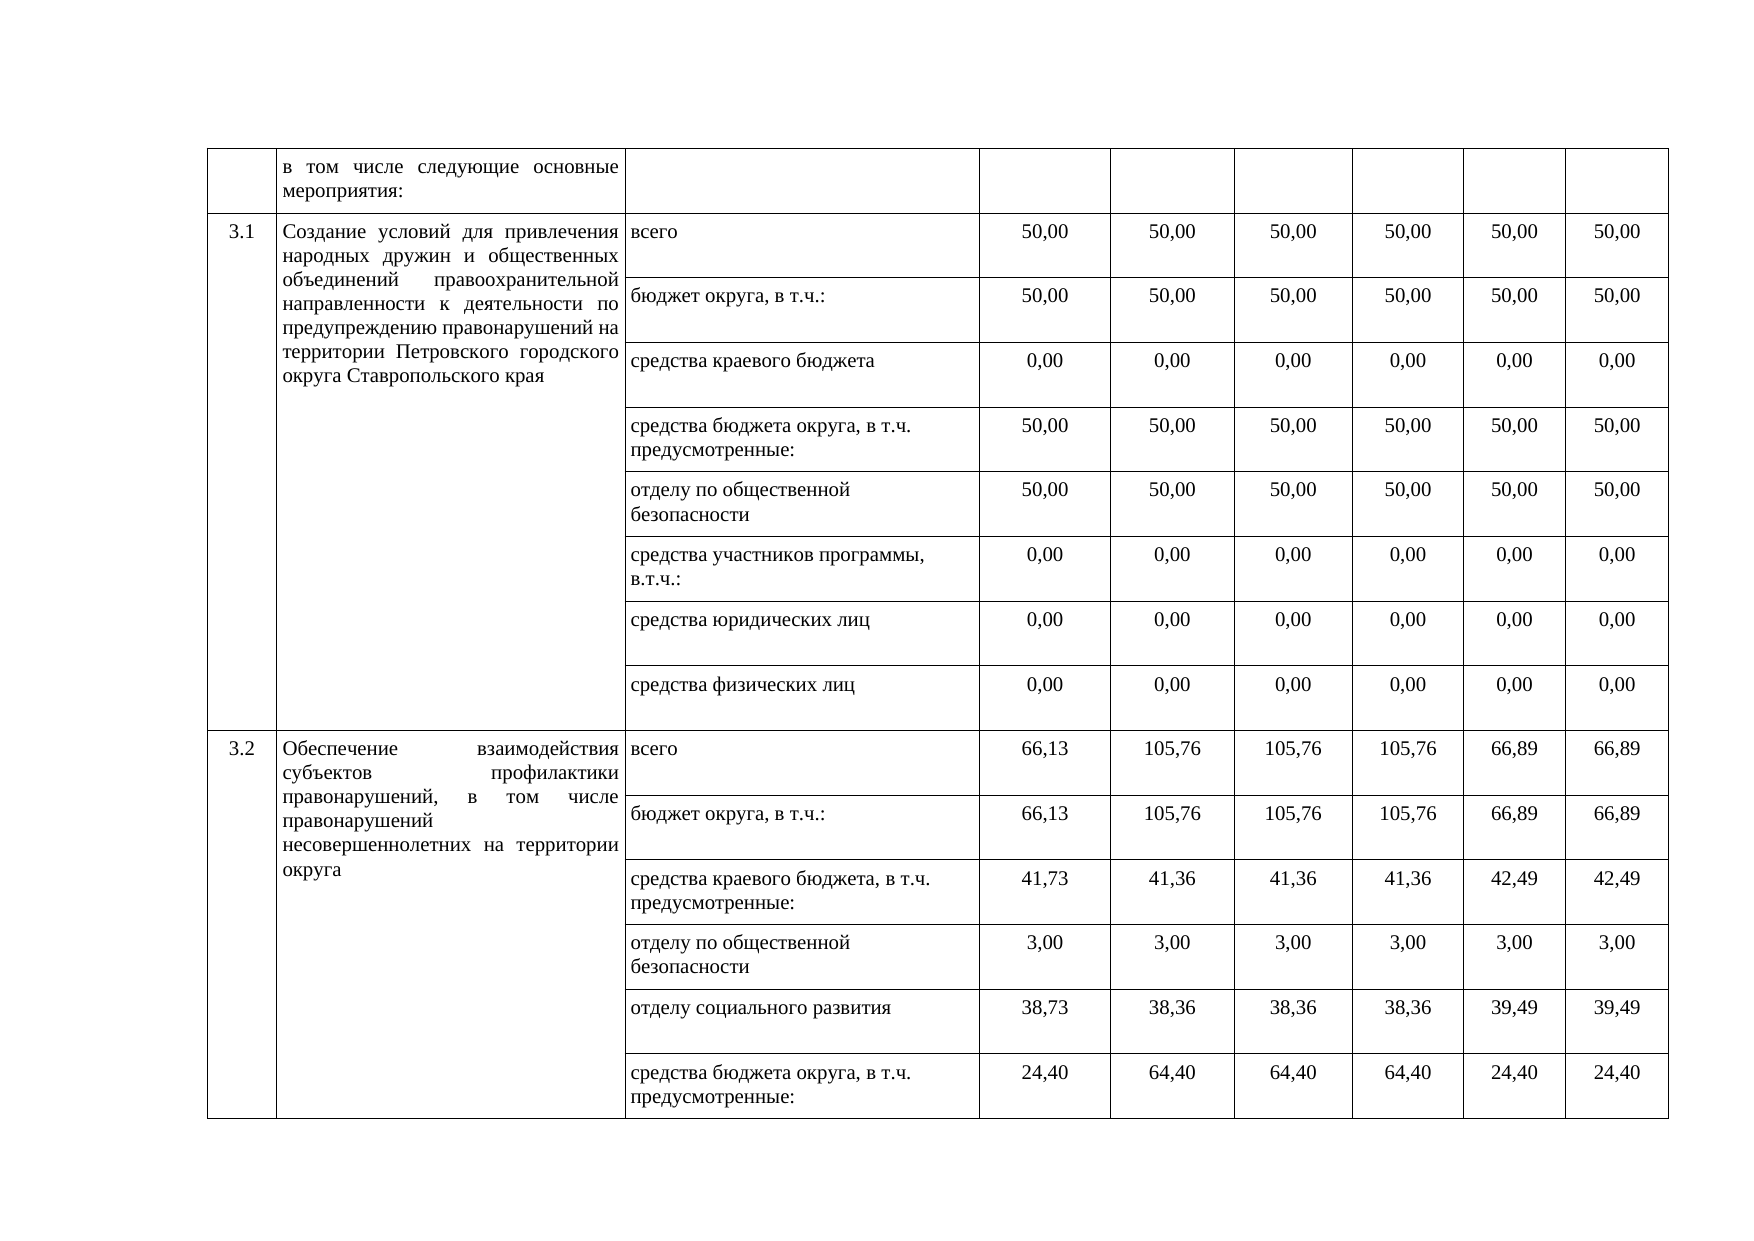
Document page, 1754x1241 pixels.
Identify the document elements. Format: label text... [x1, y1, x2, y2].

table_cell 50,00 [1111, 214, 1234, 277]
table_cell 0,00 [1353, 666, 1463, 730]
table_cell 0,00 [1566, 537, 1668, 601]
table_cell 50,00 [1235, 214, 1352, 277]
table_cell 50,00 [1353, 278, 1463, 342]
table_cell 50,00 [1111, 472, 1234, 536]
table_cell всего [626, 731, 979, 794]
table_cell 0,00 [1235, 666, 1352, 730]
table_cell отделу по общественной безопасности [626, 925, 979, 989]
table_cell 50,00 [1111, 278, 1234, 342]
table_cell 64,40 [1111, 1054, 1234, 1118]
table_cell 50,00 [1566, 278, 1668, 342]
table_cell 0,00 [1111, 343, 1234, 406]
table_cell 39,49 [1566, 990, 1668, 1053]
table_cell [1235, 149, 1352, 212]
table_cell 105,76 [1353, 796, 1463, 859]
table_cell 0,00 [1235, 602, 1352, 665]
table_cell 50,00 [1235, 278, 1352, 342]
table_cell 105,76 [1353, 731, 1463, 794]
table_cell 50,00 [980, 214, 1110, 277]
table_cell 3,00 [1235, 925, 1352, 989]
table_cell 66,89 [1464, 796, 1565, 859]
table_cell 41,73 [980, 860, 1110, 924]
table_cell 42,49 [1464, 860, 1565, 924]
table_cell 105,76 [1235, 731, 1352, 794]
table_cell 41,36 [1235, 860, 1352, 924]
table_cell 50,00 [1566, 472, 1668, 536]
table_cell 64,40 [1353, 1054, 1463, 1118]
table_cell средства краевого бюджета [626, 343, 979, 406]
table_cell 0,00 [1353, 343, 1463, 406]
table_cell средства бюджета округа, в т.ч. предусмотренные: [626, 1054, 979, 1118]
table_cell 3.1 [208, 214, 276, 730]
table_cell 50,00 [1566, 214, 1668, 277]
table_cell 50,00 [1353, 408, 1463, 471]
table_cell 64,40 [1235, 1054, 1352, 1118]
table_cell 50,00 [1566, 408, 1668, 471]
table_cell 0,00 [1464, 666, 1565, 730]
table_cell 3,00 [1566, 925, 1668, 989]
table_cell 50,00 [1353, 214, 1463, 277]
table_cell 50,00 [980, 278, 1110, 342]
table_cell 0,00 [1464, 602, 1565, 665]
table_cell бюджет округа, в т.ч.: [626, 278, 979, 342]
table_cell 41,36 [1111, 860, 1234, 924]
table_cell 66,89 [1566, 796, 1668, 859]
table_cell 3,00 [1353, 925, 1463, 989]
table_cell 38,36 [1235, 990, 1352, 1053]
table_cell в том числе следующие основные мероприятия: [277, 149, 625, 212]
table_cell 0,00 [1111, 537, 1234, 601]
table_cell 24,40 [980, 1054, 1110, 1118]
table_cell 105,76 [1111, 731, 1234, 794]
table_cell 3,00 [980, 925, 1110, 989]
table_cell 38,73 [980, 990, 1110, 1053]
table_cell отделу социального развития [626, 990, 979, 1053]
table_cell [208, 149, 276, 212]
table_cell [1464, 149, 1565, 212]
table_cell средства физических лиц [626, 666, 979, 730]
table_cell 0,00 [1235, 343, 1352, 406]
table_cell 0,00 [980, 343, 1110, 406]
table_cell 24,40 [1566, 1054, 1668, 1118]
table_cell всего [626, 214, 979, 277]
table_cell 66,13 [980, 796, 1110, 859]
table_cell 3.2 [208, 731, 276, 1118]
table_cell бюджет округа, в т.ч.: [626, 796, 979, 859]
table_cell 66,13 [980, 731, 1110, 794]
table_cell [1566, 149, 1668, 212]
table_cell 105,76 [1111, 796, 1234, 859]
table_cell [1353, 149, 1463, 212]
table_cell 0,00 [1464, 343, 1565, 406]
table_cell 66,89 [1566, 731, 1668, 794]
table_cell 50,00 [1111, 408, 1234, 471]
table_cell 3,00 [1111, 925, 1234, 989]
table_cell 0,00 [1566, 602, 1668, 665]
table_cell 0,00 [1111, 602, 1234, 665]
table_cell 0,00 [1353, 537, 1463, 601]
table_cell 0,00 [1235, 537, 1352, 601]
table_cell 105,76 [1235, 796, 1352, 859]
table_cell 0,00 [1566, 343, 1668, 406]
table_cell 0,00 [1353, 602, 1463, 665]
table_cell средства бюджета округа, в т.ч. предусмотренные: [626, 408, 979, 471]
table_cell 50,00 [1464, 214, 1565, 277]
table_cell 0,00 [980, 602, 1110, 665]
table_cell средства юридических лиц [626, 602, 979, 665]
table_cell 0,00 [980, 537, 1110, 601]
table_cell [980, 149, 1110, 212]
table_cell 42,49 [1566, 860, 1668, 924]
table_cell 38,36 [1353, 990, 1463, 1053]
table_cell средства краевого бюджета, в т.ч. предусмотренные: [626, 860, 979, 924]
table_cell 66,89 [1464, 731, 1565, 794]
table_cell [1111, 149, 1234, 212]
table_cell отделу по общественной безопасности [626, 472, 979, 536]
table_cell 0,00 [1111, 666, 1234, 730]
table_cell 3,00 [1464, 925, 1565, 989]
table_cell 0,00 [1566, 666, 1668, 730]
table_cell Обеспечение взаимодействия субъектов профилактики правонарушений, в том числе правонарушений несовершеннолетних на территории округа [277, 731, 625, 1118]
table_cell [626, 149, 979, 212]
table_cell 39,49 [1464, 990, 1565, 1053]
table_cell 0,00 [980, 666, 1110, 730]
table_cell 50,00 [1235, 472, 1352, 536]
table_cell 0,00 [1464, 537, 1565, 601]
table_cell 50,00 [1464, 278, 1565, 342]
table_cell 24,40 [1464, 1054, 1565, 1118]
table_cell 38,36 [1111, 990, 1234, 1053]
table_cell 41,36 [1353, 860, 1463, 924]
table_cell 50,00 [1353, 472, 1463, 536]
table_cell 50,00 [1464, 408, 1565, 471]
table_cell средства участников программы, в.т.ч.: [626, 537, 979, 601]
table_cell 50,00 [980, 472, 1110, 536]
table_cell 50,00 [1464, 472, 1565, 536]
table_cell Создание условий для привлечения народных дружин и общественных объединений правоохранительной направленности к деятельности по предупреждению правонарушений на территории Петровского городского округа Ставропольского края [277, 214, 625, 730]
table_cell 50,00 [1235, 408, 1352, 471]
table_cell 50,00 [980, 408, 1110, 471]
